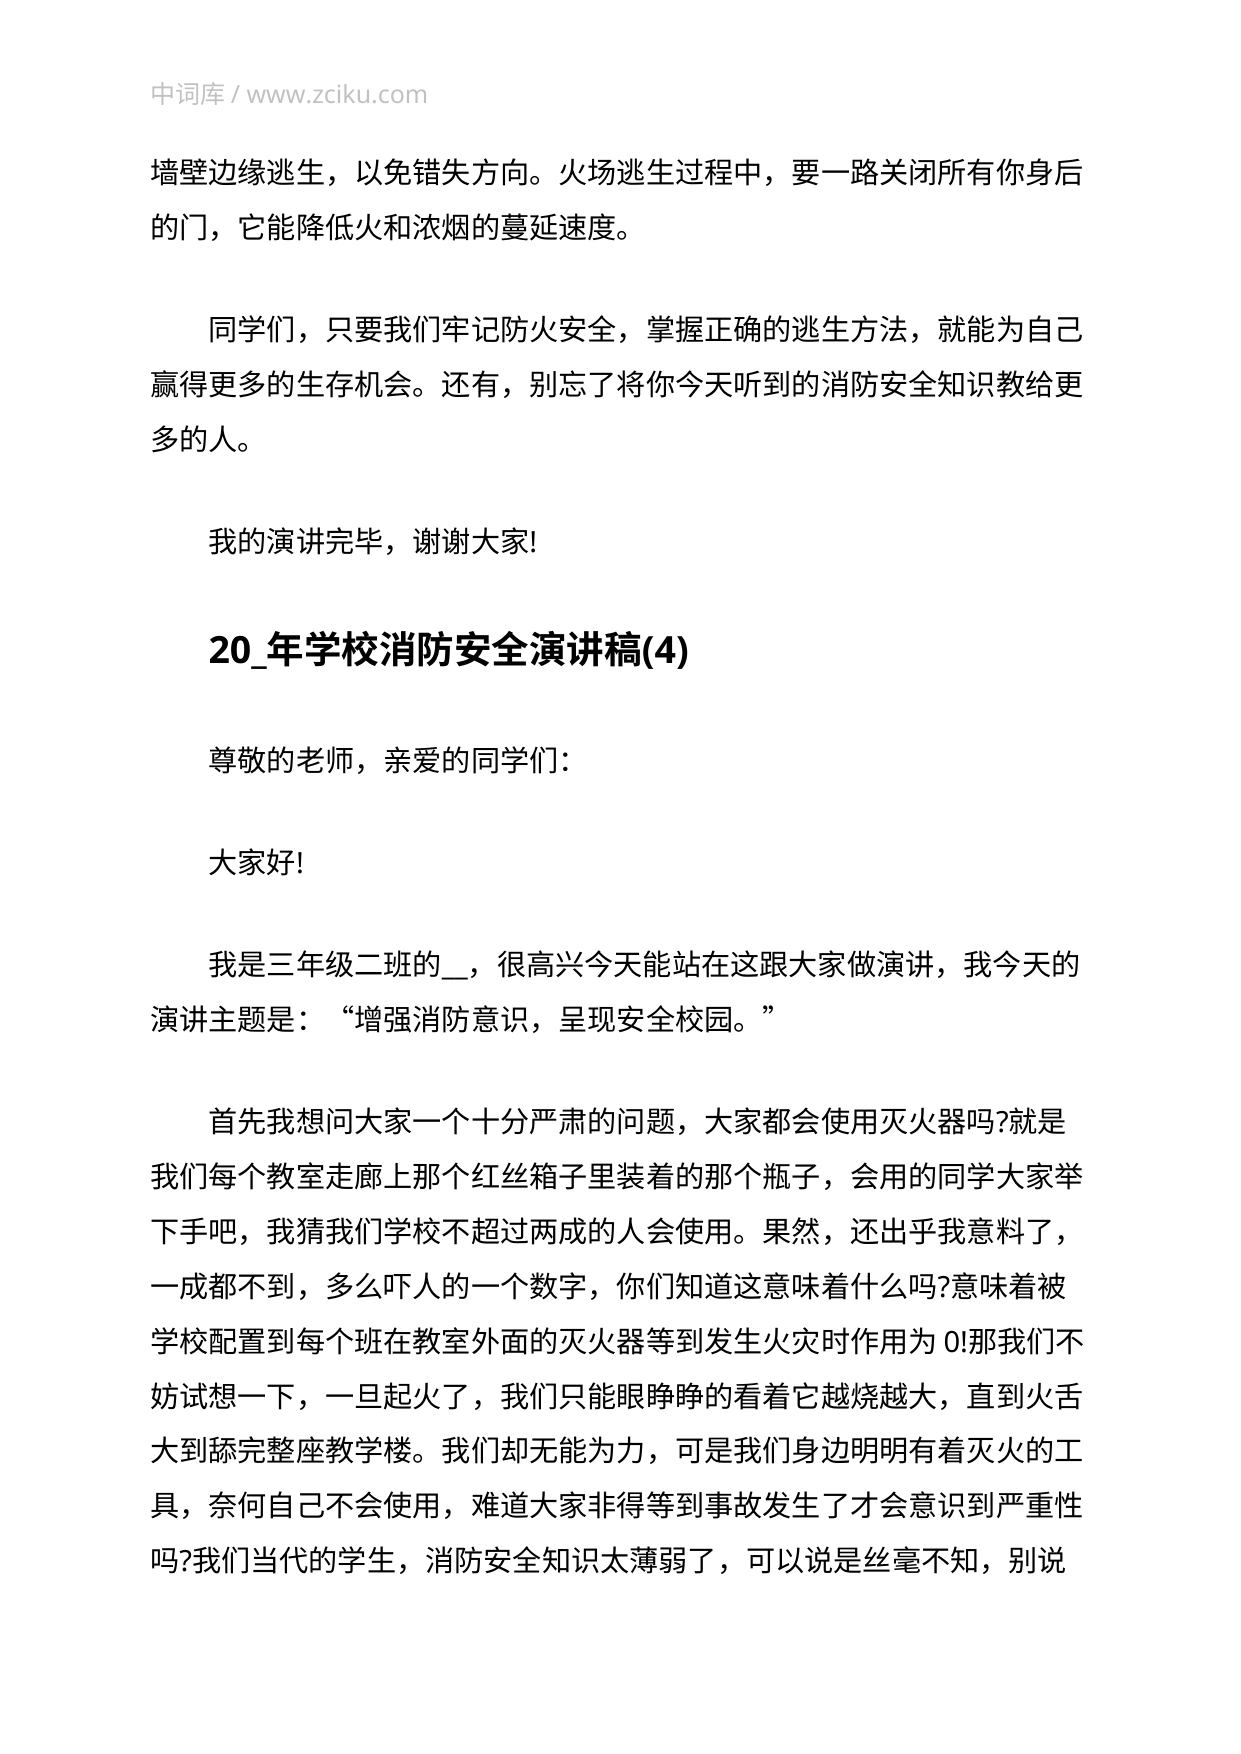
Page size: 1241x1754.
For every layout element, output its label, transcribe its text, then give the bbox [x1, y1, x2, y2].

text 尊敬的老师，亲爱的同学们： [150, 738, 1090, 780]
text 同学们，只要我们牢记防火安全，掌握正确的逃生方法，就能为自己赢得更多的生存机会。还有，别忘了将你今天听到的消防安全知识教给更多的人。 [150, 307, 1090, 459]
text 大家好! [150, 839, 1090, 882]
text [150, 1098, 1090, 1580]
text 20_年学校消防安全演讲稿(4) [150, 620, 1090, 675]
text 我是三年级二班的__，很高兴今天能站在这跟大家做演讲，我今天的演讲主题是：“增强消防意识，呈现安全校园。” [150, 942, 1090, 1039]
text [150, 150, 1090, 247]
text 我的演讲完毕，谢谢大家! [150, 518, 1090, 561]
